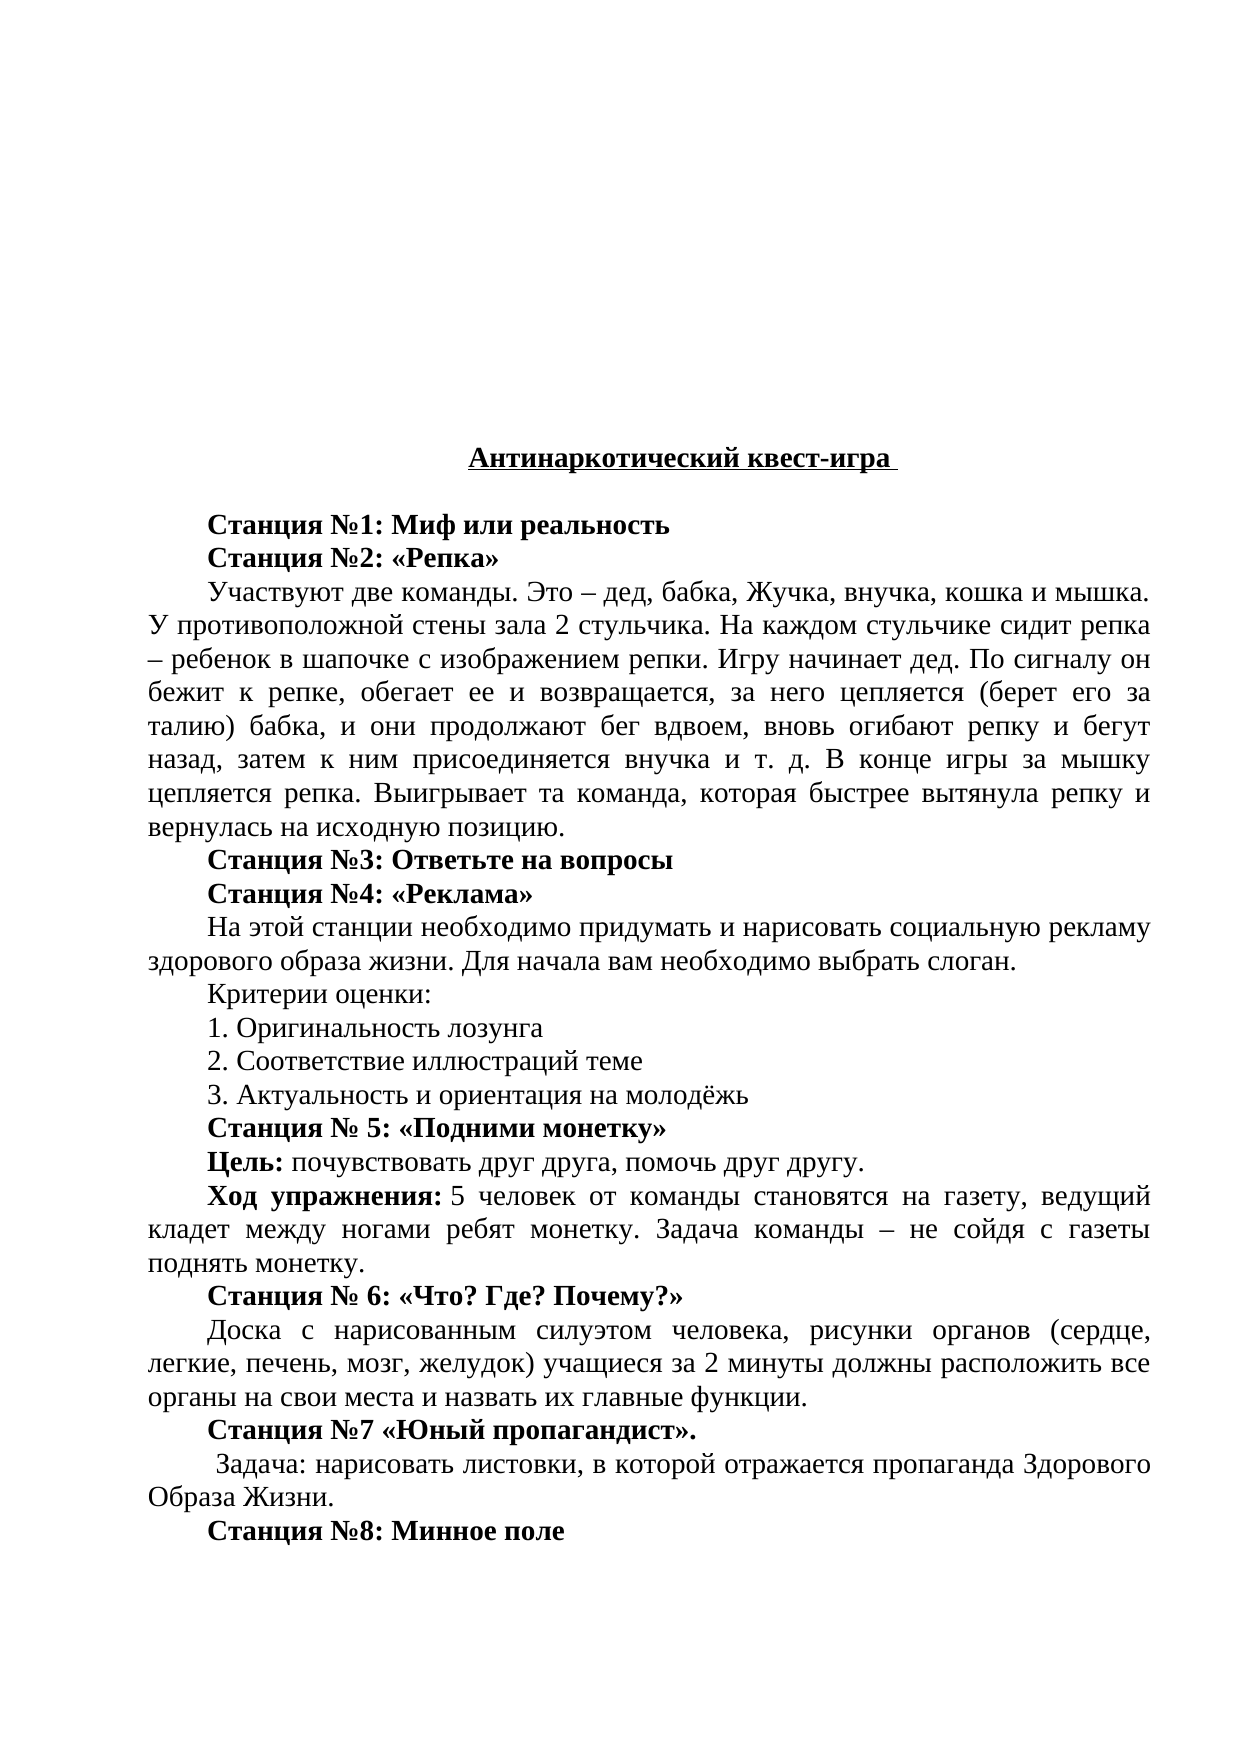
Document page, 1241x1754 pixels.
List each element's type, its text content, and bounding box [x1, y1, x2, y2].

text Ход упражнения: 5 человек от команды становятся на газету, ведущий кладет между ногами ребят монетку. Задача команды – не сойдя с газеты поднять монетку. [148, 1178, 1152, 1278]
text Доска с нарисованным силуэтом человека, рисунки органов (сердце, легкие, печень, мозг, желудок) учащиеся за 2 минуты должны расположить все органы на свои места и назвать их главные функции. [148, 1312, 1152, 1412]
text Участвуют две команды. Это – дед, бабка, Жучка, внучка, кошка и мышка. У противоположной стены зала 2 стульчика. На каждом стульчике сидит репка – ребенок в шапочке с изображением репки. Игру начинает дед. По сигналу он бежит к репке, обегает ее и возвращается, за него цепляется (берет его за талию) бабка, и они продолжают бег вдвоем, вновь огибают репку и бегут назад, затем к ним присоединяется внучка и т. д. В конце игры за мышку цепляется репка. Выигрывает та команда, которая быстрее вытянула репку и вернулась на исходную позицию. [148, 574, 1152, 842]
text Станция №4: «Реклама» [148, 876, 1152, 909]
text Цель: почувствовать друг друга, помочь друг другу. [148, 1144, 1152, 1178]
text На этой станции необходимо придумать и нарисовать социальную рекламу здорового образа жизни. Для начала вам необходимо выбрать слоган. [148, 909, 1152, 976]
text Станция №2: «Репка» [148, 540, 1152, 574]
text Станция №7 «Юный пропагандист». [148, 1412, 1152, 1446]
text Станция №1: Миф или реальность [148, 507, 1152, 540]
text Антинаркотический квест-игра [148, 440, 1152, 473]
text Станция №8: Минное поле [148, 1513, 1152, 1547]
text Критерии оценки: [148, 976, 1152, 1010]
text Станция № 6: «Что? Где? Почему?» [148, 1278, 1152, 1312]
text 1. Оригинальность лозунга [148, 1010, 1152, 1043]
text Станция №3: Ответьте на вопросы [148, 842, 1152, 876]
text Станция № 5: «Подними монетку» [148, 1111, 1152, 1144]
text 2. Соответствие иллюстраций теме [148, 1043, 1152, 1077]
text Задача: нарисовать листовки, в которой отражается пропаганда Здорового Образа Жизни. [148, 1446, 1152, 1513]
text 3. Актуальность и ориентация на молодёжь [148, 1077, 1152, 1111]
